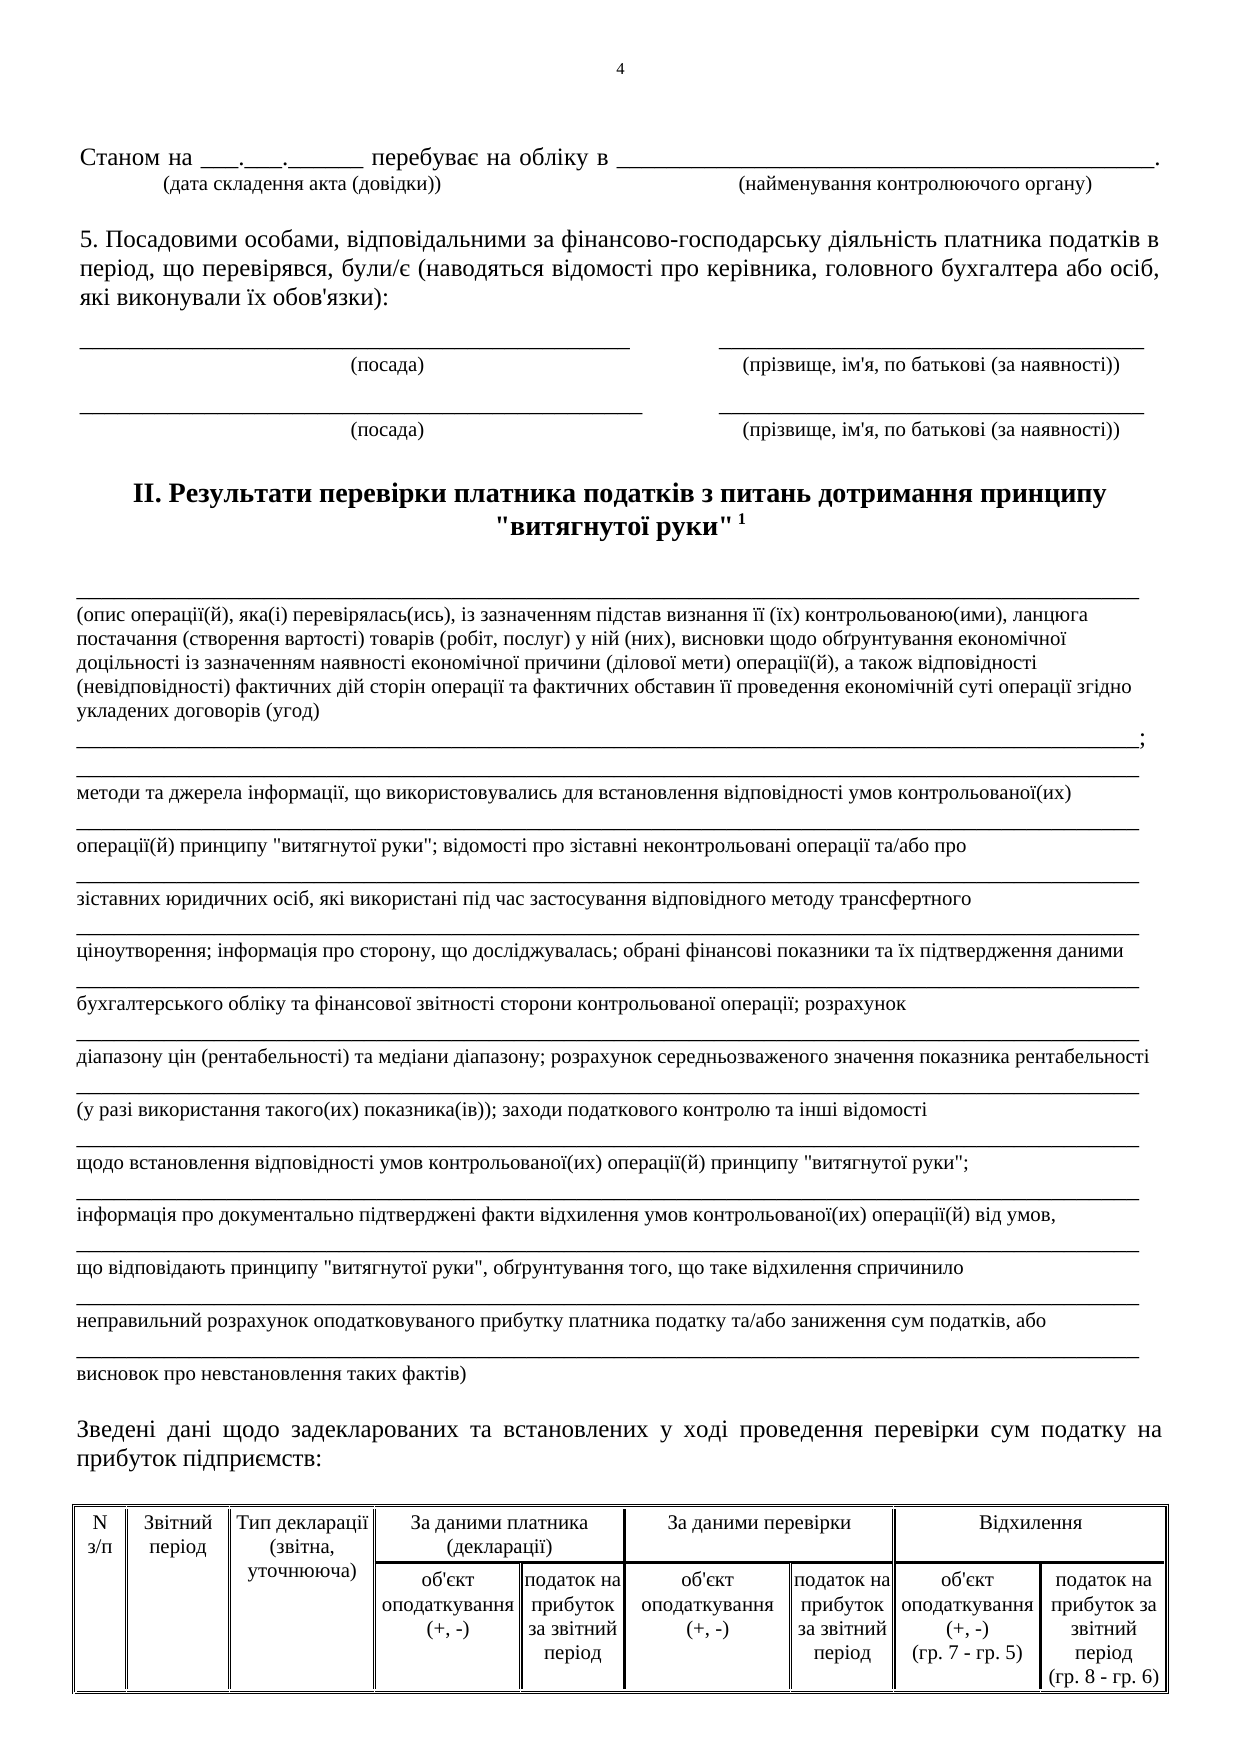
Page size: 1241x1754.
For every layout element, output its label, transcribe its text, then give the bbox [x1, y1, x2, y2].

table_cell __________________________________ (прізвище, ім'я, по батькові (за наявності)) [696, 317, 1167, 382]
table_header N з/п [75, 1507, 126, 1691]
table_cell податок на прибуток за звітний період (гр. 8 - гр. 6) [1040, 1561, 1165, 1691]
table_header За даними платника (декларації) [375, 1507, 624, 1561]
table_header Відхилення [894, 1507, 1165, 1561]
table_header За даними перевірки [624, 1505, 894, 1561]
table_cell ____________________________________________ (посада) [73, 317, 696, 382]
table_cell __________________________________ (прізвище, ім'я, по батькові (за наявності)) [696, 382, 1167, 447]
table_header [73, 107, 1167, 317]
subtitle II. Результати перевірки платника податків з питань дотримання принципу "витягнутої руки" 1 [89, 476, 1152, 541]
table_cell об'єкт оподаткування (+, -) (гр. 7 - гр. 5) [894, 1564, 1040, 1691]
table_header Звітний період [126, 1507, 229, 1691]
table_cell податок на прибуток за звітний період [521, 1564, 624, 1691]
table_cell об'єкт оподаткування (+, -) [375, 1563, 521, 1691]
table_header _____________________________________________________________________________________ (опис операції(й), яка(і) перевірялась(ись), із зазначенням підстав визнання її (їх) контрольованою(ими), ланцюга постачання (створення вартості) товарів (робіт, послуг) у ній (них), висновки щодо обґрунтування економічної доцільності із зазначенням наявності економічної причини (ділової мети) операції(й), а також відповідності (невідповідності) фактичних дій сторін операції та фактичних обставин її проведення економічній суті операції згідно укладених договорів (угод) _____________________________________________________________________________________; _____________________________________________________________________________________ методи та джерела інформації, що використовувались для встановлення відповідності умов контрольованої(их) _____________________________________________________________________________________ операції(й) принципу "витягнутої руки"; відомості про зіставні неконтрольовані операції та/або про _____________________________________________________________________________________ зіставних юридичних осіб, які використані під час застосування відповідного методу трансфертного _____________________________________________________________________________________ ціноутворення; інформація про сторону, що досліджувалась; обрані фінансові показники та їх підтвердження даними _____________________________________________________________________________________ бухгалтерського обліку та фінансової звітності сторони контрольованої операції; розрахунок _____________________________________________________________________________________ діапазону цін (рентабельності) та медіани діапазону; розрахунок середньозваженого значення показника рентабельності _____________________________________________________________________________________ (у разі використання такого(их) показника(ів)); заходи податкового контролю та інші відомості _____________________________________________________________________________________ щодо встановлення відповідності умов контрольованої(их) операції(й) принципу "витягнутої руки"; _____________________________________________________________________________________ інформація про документально підтверджені факти відхилення умов контрольованої(их) операції(й) від умов, _____________________________________________________________________________________ що відповідають принципу "витягнутої руки", обґрунтування того, що таке відхилення спричинило _____________________________________________________________________________________ неправильний розрахунок оподатковуваного прибутку платника податку та/або заниження сум податків, або _____________________________________________________________________________________ висновок про невстановлення таких фактів) Зведені дані щодо задекларованих та встановлених у ході проведення перевірки сум податку на прибуток підприємств: [73, 570, 1167, 1475]
table_header Тип декларації (звітна, уточнююча) [230, 1507, 374, 1691]
table_cell _____________________________________________ (посада) [73, 382, 696, 447]
table_cell податок на прибуток за звітний період [791, 1561, 894, 1691]
table_cell об'єкт оподаткування (+, -) [624, 1564, 791, 1691]
